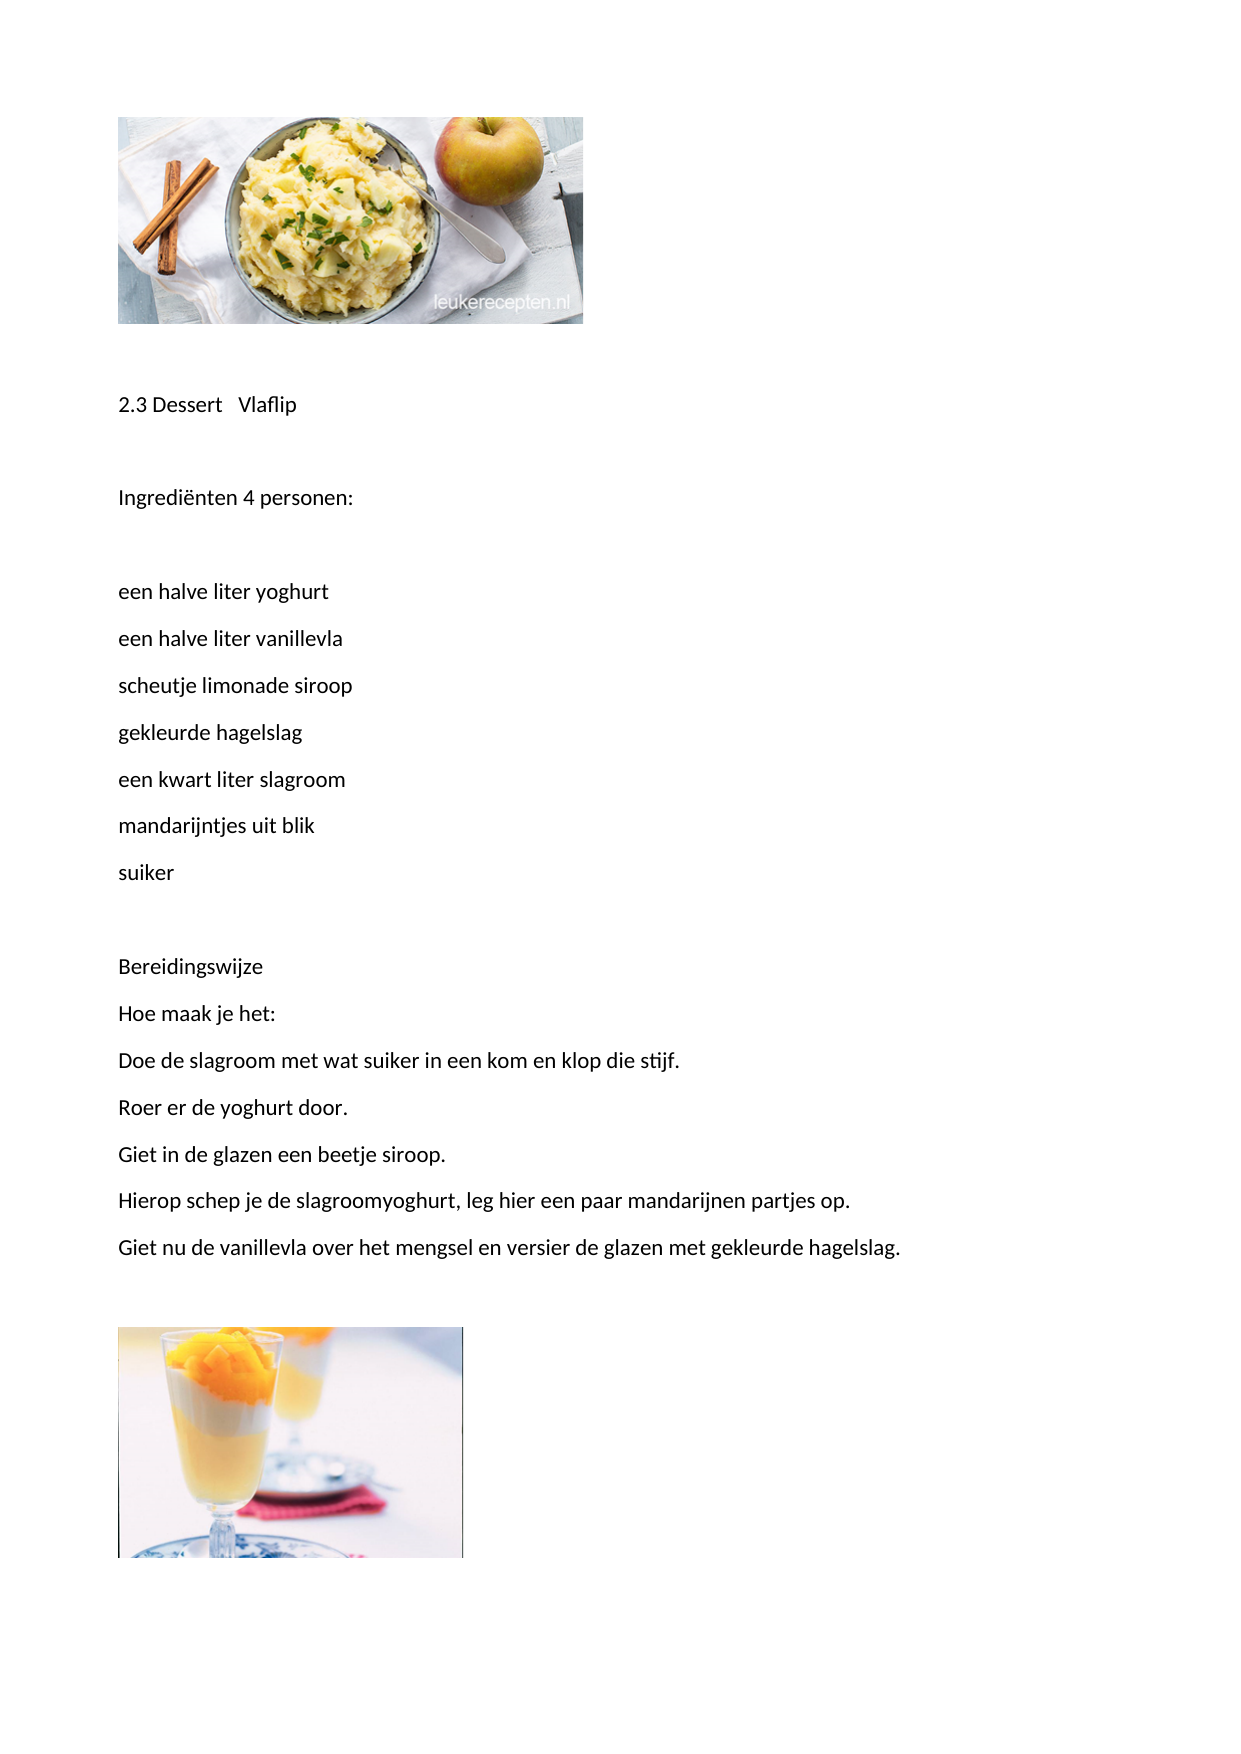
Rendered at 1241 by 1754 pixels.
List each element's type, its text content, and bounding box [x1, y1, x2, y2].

text mandarijntjes uit blik [118, 812, 1122, 839]
text Hierop schep je de slagroomyoghurt, leg hier een paar mandarijnen partjes op. [118, 1187, 1122, 1214]
text Giet nu de vanillevla over het mengsel en versier de glazen met gekleurde hagelslag. [118, 1233, 1122, 1261]
text Ingrediënten 4 personen: [118, 483, 1122, 511]
text een halve liter vanillevla [118, 624, 1122, 652]
text Giet in de glazen een beetje siroop. [118, 1140, 1122, 1168]
picture [118, 1327, 464, 1558]
picture [118, 117, 584, 324]
text 2.3 Dessert Vlaflip [118, 390, 1122, 418]
text suiker [118, 858, 1122, 886]
text een kwart liter slagroom [118, 765, 1122, 793]
text scheutje limonade siroop [118, 671, 1122, 699]
text gekleurde hagelslag [118, 718, 1122, 746]
text Bereidingswijze [118, 952, 1122, 980]
text een halve liter yoghurt [118, 577, 1122, 605]
text Roer er de yoghurt door. [118, 1093, 1122, 1121]
text Doe de slagroom met wat suiker in een kom en klop die stijf. [118, 1046, 1122, 1074]
text Hoe maak je het: [118, 999, 1122, 1027]
